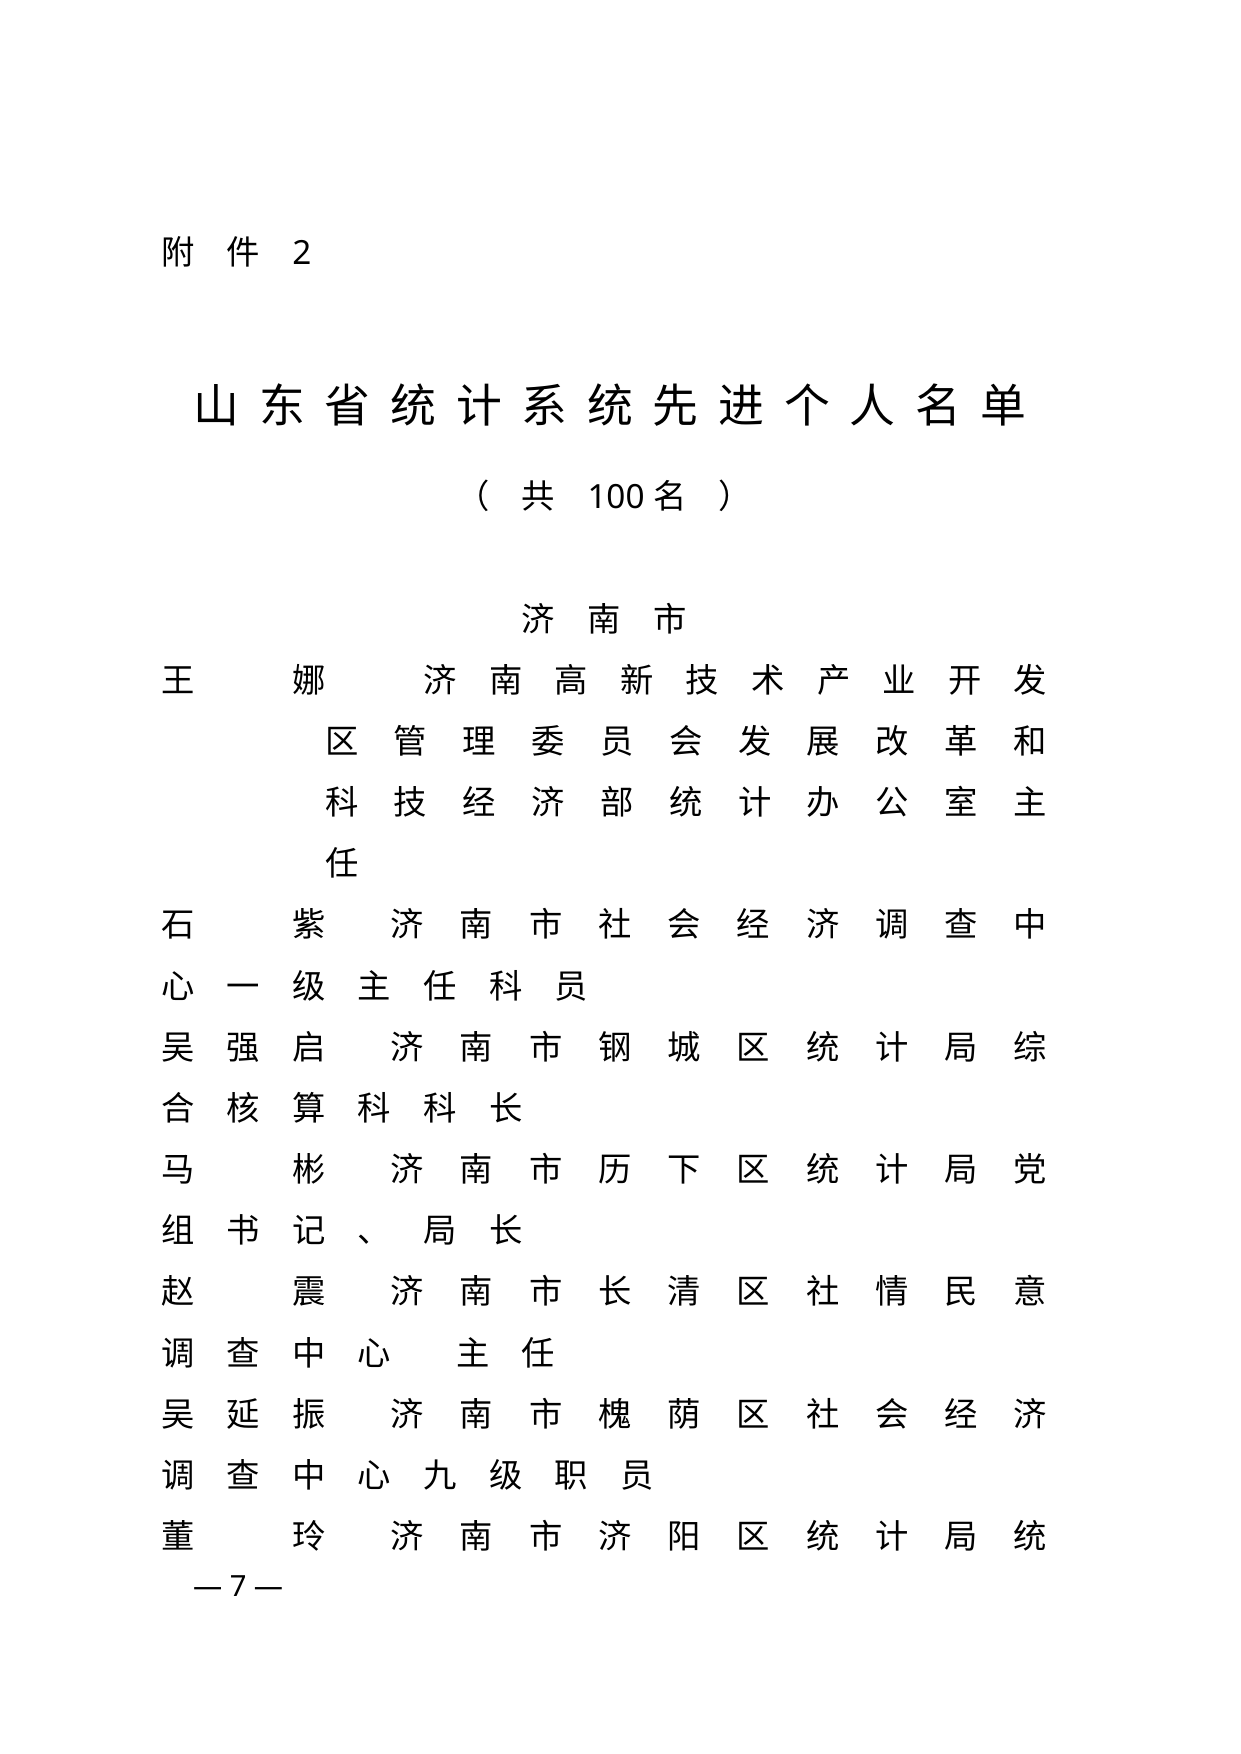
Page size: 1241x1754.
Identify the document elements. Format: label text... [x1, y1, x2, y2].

text 马 彬 济南市历下区统计局党组书记、局长 [161, 1136, 1079, 1259]
text 王 娜 济南高新技术产业开发区管理委员会发展改革和科技经济部统计办公室主任 [161, 647, 1079, 892]
text 赵 震 济南市长清区社情民意调查中心 主任 [161, 1259, 1079, 1381]
text （共100名） [161, 464, 1079, 525]
text 吴强启 济南市钢城区统计局综合核算科科长 [161, 1014, 1079, 1136]
text 山东省统计系统先进个人名单 [161, 341, 1079, 464]
text 吴延振 济南市槐荫区社会经济调查中心九级职员 [161, 1381, 1079, 1503]
text 附件2 [161, 219, 1079, 280]
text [161, 1503, 1079, 1564]
text 济南市 [161, 586, 1079, 647]
text 石 紫 济南市社会经济调查中心一级主任科员 [161, 892, 1079, 1014]
